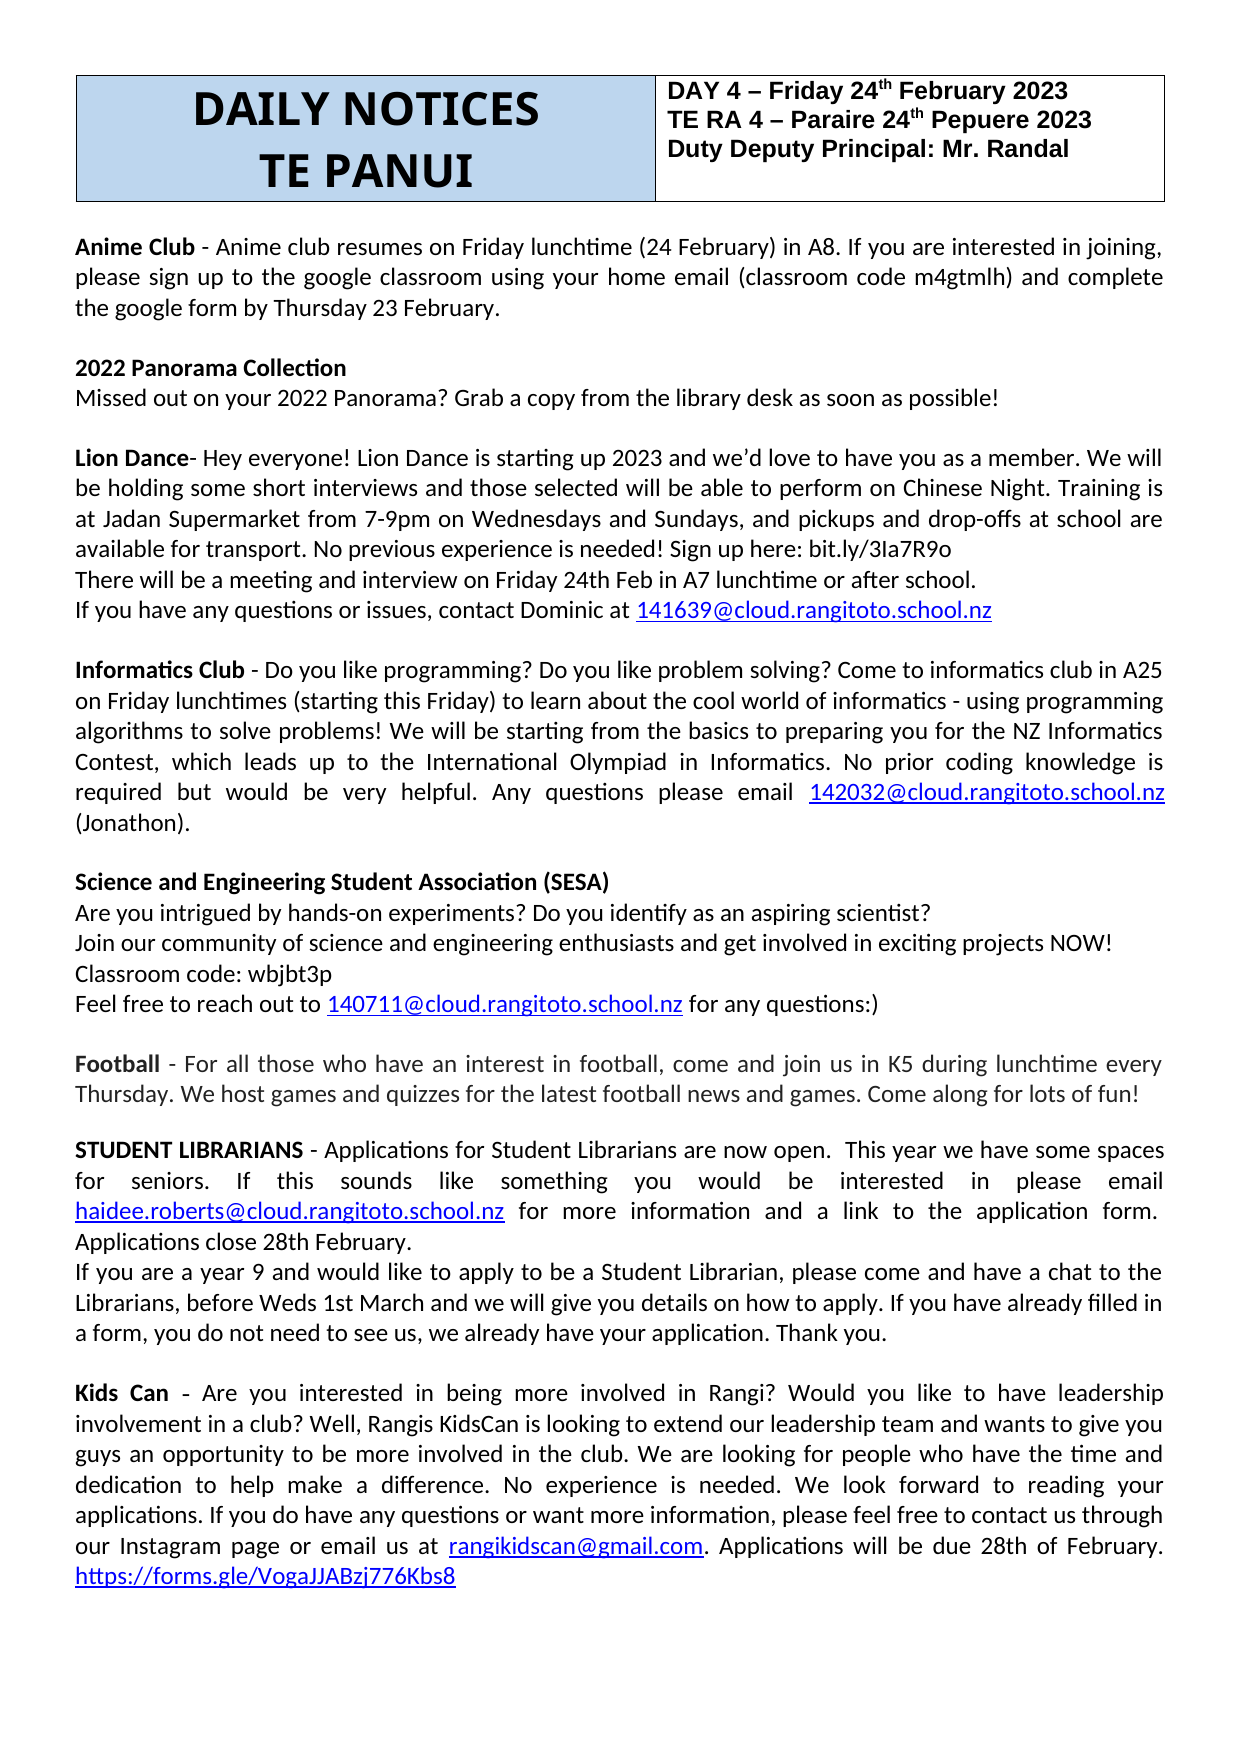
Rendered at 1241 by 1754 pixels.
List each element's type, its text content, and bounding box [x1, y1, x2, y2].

text Science and Engineering Student Association (SESA) [75, 867, 1165, 897]
text Anime Club - Anime club resumes on Friday lunchtime (24 February) in A8. If you are interested in joining, please sign up to the google classroom using your home email (classroom code m4gtmlh) and complete the google form by Thursday 23 February. [75, 231, 1165, 323]
text If you have any questions or issues, contact Dominic at 141639@cloud.rangitoto.school.nz [75, 594, 1165, 625]
table_header DAY 4 – Friday 24th February 2023 TE RA 4 – Paraire 24th Pepuere 2023 Duty Deputy Principal: Mr. Randal [656, 76, 1164, 201]
text There will be a meeting and interview on Friday 24th Feb in A7 lunchtime or after school. [75, 564, 1165, 594]
text Join our community of science and engineering enthusiasts and get involved in exciting projects NOW! Classroom code: wbjbt3p [75, 928, 1165, 989]
text Lion Dance- Hey everyone! Lion Dance is starting up 2023 and we’d love to have you as a member. We will be holding some short interviews and those selected will be able to perform on Chinese Night. Training is at Jadan Supermarket from 7-9pm on Wednesdays and Sundays, and pickups and drop-offs at school are available for transport. No previous experience is needed! Sign up here: bit.ly/3Ia7R9o [75, 442, 1165, 564]
text Feel free to reach out to 140711@cloud.rangitoto.school.nz for any questions:) [75, 989, 1165, 1019]
text STUDENT LIBRARIANS - Applications for Student Librarians are now open. This year we have some spaces for seniors. If this sounds like something you would be interested in please email haidee.roberts@cloud.rangitoto.school.nz for more information and a link to the application form. Applications close 28th February. [75, 1134, 1165, 1256]
table_header DAILY NOTICES TE PANUI [77, 76, 655, 201]
text Kids Can - Are you interested in being more involved in Rangi? Would you like to have leadership involvement in a club? Well, Rangis KidsCan is looking to extend our leadership team and wants to give you guys an opportunity to be more involved in the club. We are looking for people who have the time and dedication to help make a difference. No experience is needed. We look forward to reading your applications. If you do have any questions or want more information, please feel free to contact us through our Instagram page or email us at rangikidscan@gmail.com. Applications will be due 28th of February. https://forms.gle/VogaJJABzj776Kbs8 [75, 1377, 1165, 1591]
text Are you intrigued by hands-on experiments? Do you identify as an aspiring scientist? [75, 897, 1165, 928]
text Informatics Club - Do you like programming? Do you like problem solving? Come to informatics club in A25 on Friday lunchtimes (starting this Friday) to learn about the cool world of informatics - using programming algorithms to solve problems! We will be starting from the basics to preparing you for the NZ Informatics Contest, which leads up to the International Olympiad in Informatics. No prior coding knowledge is required but would be very helpful. Any questions please email 142032@cloud.rangitoto.school.nz (Jonathon). [75, 654, 1165, 837]
text 2022 Panorama Collection Missed out on your 2022 Panorama? Grab a copy from the library desk as soon as possible! [75, 352, 1165, 413]
text If you are a year 9 and would like to apply to be a Student Librarian, please come and have a chat to the Librarians, before Weds 1st March and we will give you details on how to apply. If you have already filled in a form, you do not need to see us, we already have your application. Thank you. [75, 1256, 1165, 1348]
text Football - For all those who have an interest in football, come and join us in K5 during lunchtime every Thursday. We host games and quizzes for the latest football news and games. Come along for lots of fun! [75, 1078, 1165, 1109]
